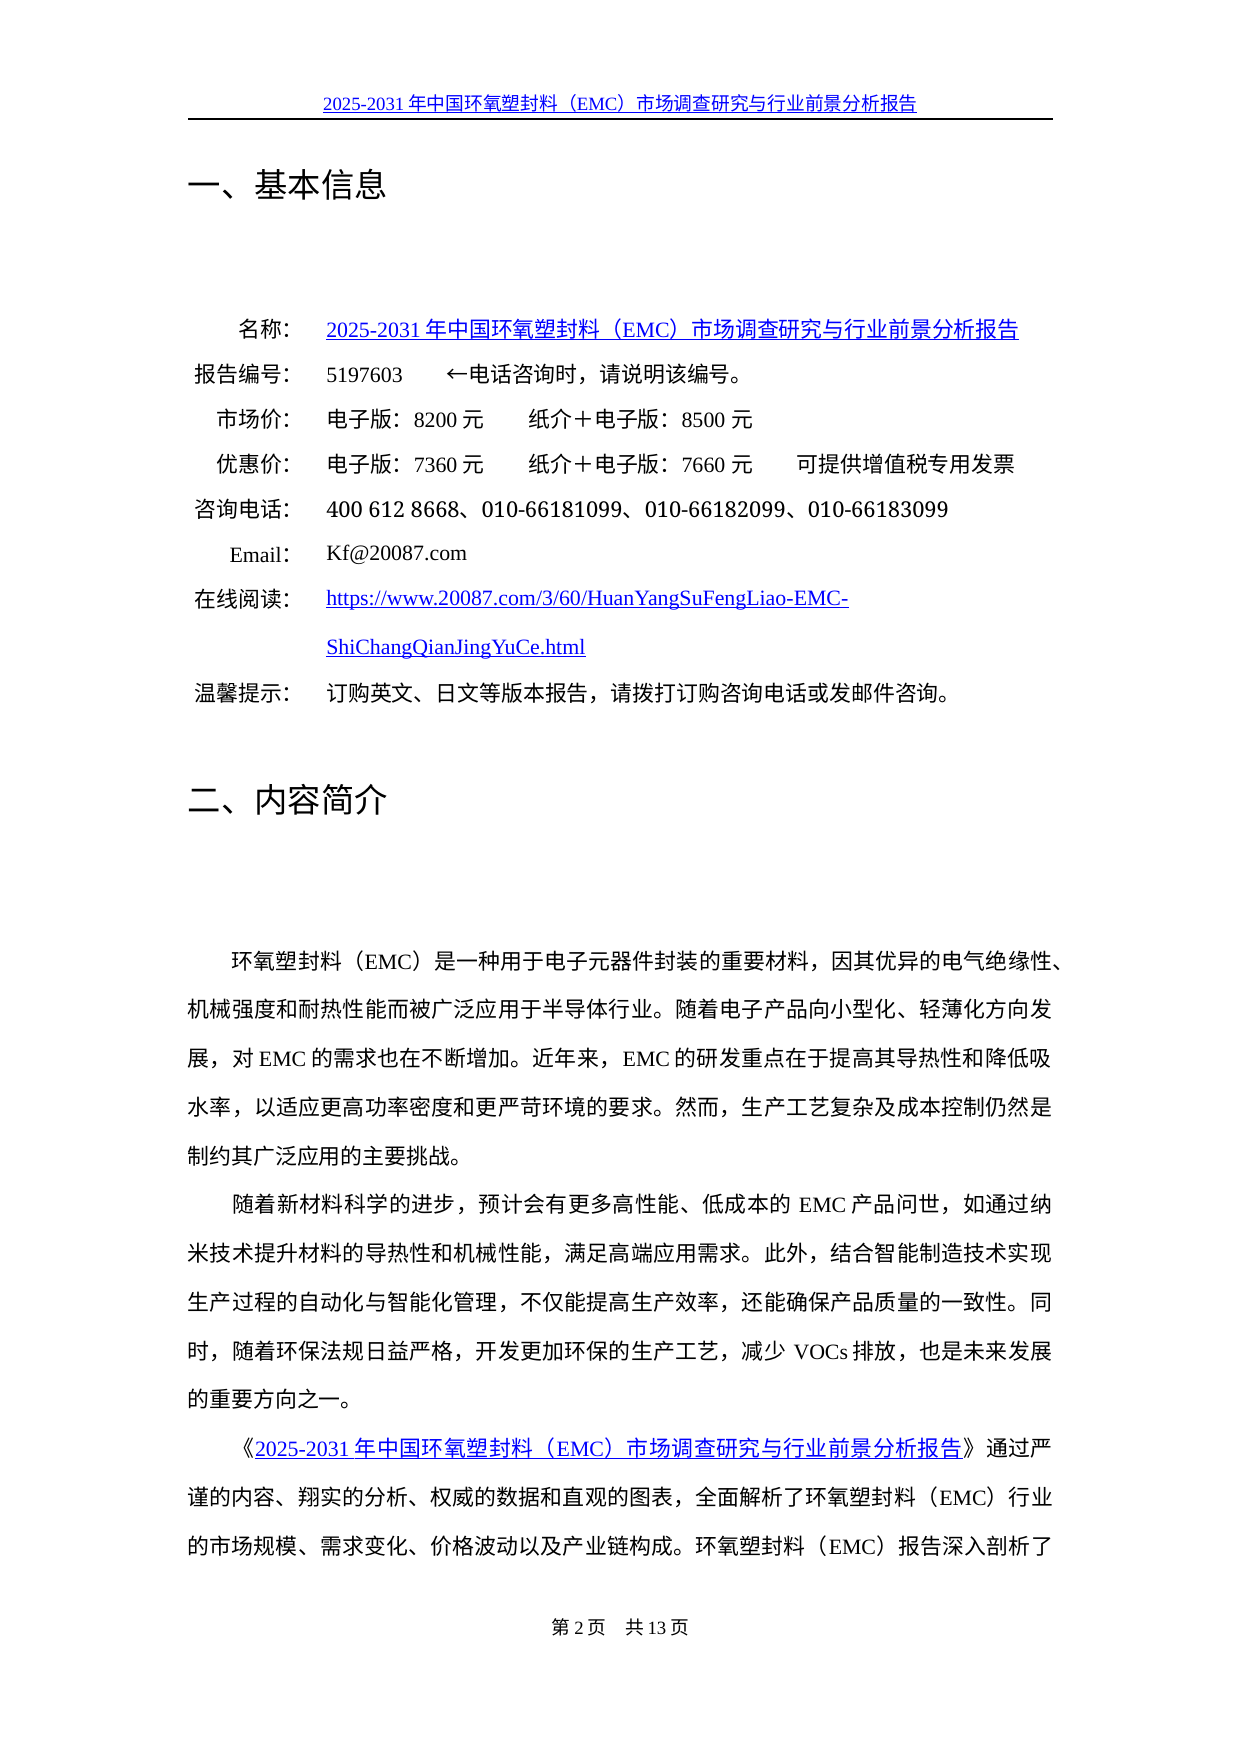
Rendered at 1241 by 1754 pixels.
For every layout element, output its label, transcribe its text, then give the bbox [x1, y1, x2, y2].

table_cell 在线阅读： [167, 582, 315, 675]
table_header 名称： [167, 312, 315, 357]
table_cell 咨询电话： [167, 492, 315, 537]
table_cell 市场价： [167, 402, 315, 447]
table_cell 优惠价： [167, 447, 315, 492]
table_cell Kf@20087.com [315, 537, 1073, 582]
table_header 2025-2031年中国环氧塑封料（EMC）市场调查研究与行业前景分析报告 [315, 312, 1073, 357]
table_cell 400 612 8668、010-66181099、010-66182099、010-66183099 [315, 492, 1073, 537]
title 一、基本信息 [187, 150, 1053, 215]
table_cell [315, 582, 1073, 675]
table_cell 温馨提示： [167, 675, 315, 720]
table_cell 5197603 ←电话咨询时，请说明该编号。 [315, 357, 1073, 402]
table_cell 订购英文、日文等版本报告，请拨打订购咨询电话或发邮件咨询。 [315, 675, 1073, 720]
table_cell 报告编号： [167, 357, 315, 402]
title 二、内容简介 [187, 766, 1053, 831]
table_cell 电子版：7360 元 纸介＋电子版：7660 元 可提供增值税专用发票 [315, 447, 1073, 492]
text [187, 943, 1053, 1561]
table_cell 电子版：8200 元 纸介＋电子版：8500 元 [315, 402, 1073, 447]
table_cell Email： [167, 537, 315, 582]
